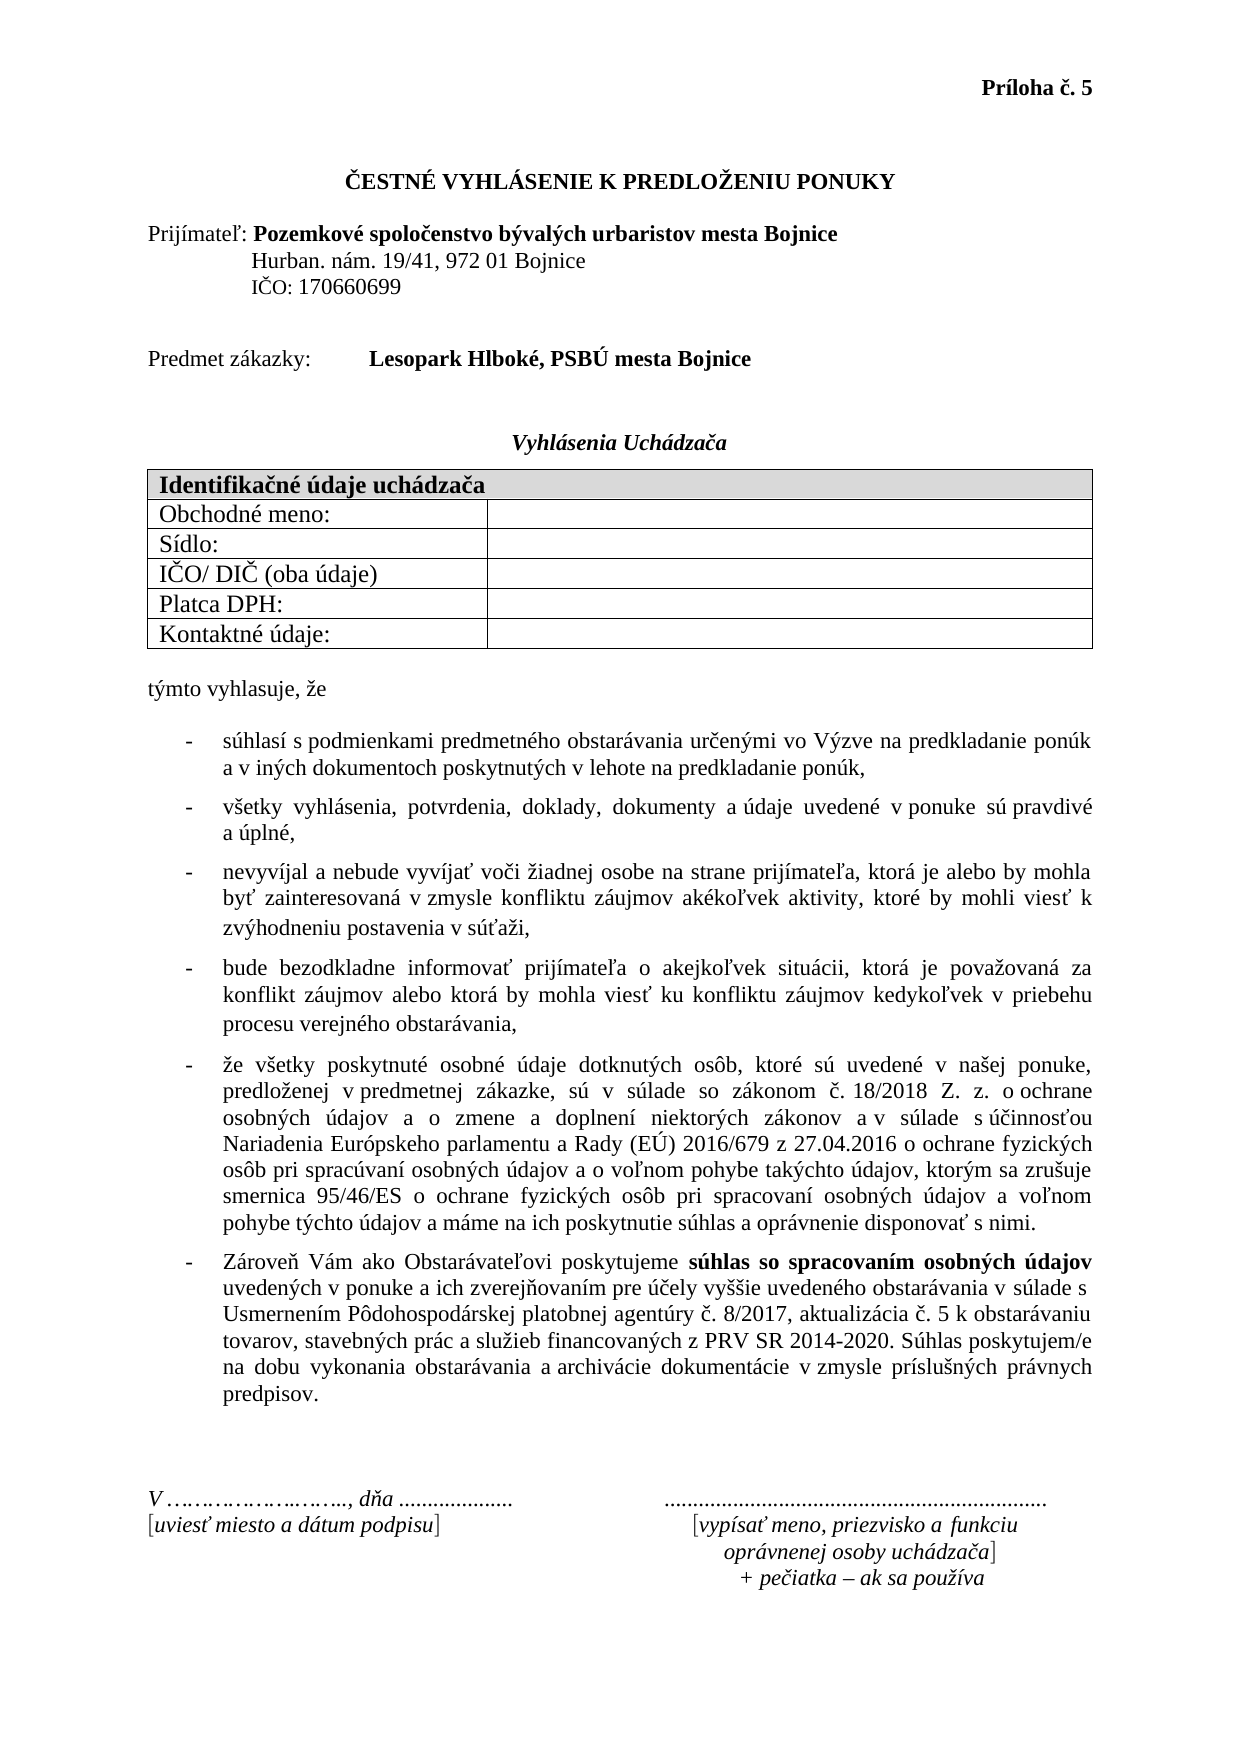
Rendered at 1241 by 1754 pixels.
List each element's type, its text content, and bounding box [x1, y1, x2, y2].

list všetky vyhlásenia, potvrdenia, doklady, dokumenty a údaje uvedené v ponuke sú pravdivé a úplné, [185, 793, 1093, 845]
table_cell Platca DPH: [148, 589, 487, 618]
text Predmet zákazky: Lesopark Hlboké, PSBÚ mesta Bojnice [148, 344, 1093, 371]
table_header Identifikačné údaje uchádzača [148, 470, 1092, 498]
table_cell IČO/ DIČ (oba údaje) [148, 559, 487, 588]
table_cell Kontaktné údaje: [148, 619, 487, 647]
list bude bezodkladne informovať prijímateľa o akejkoľvek situácii, ktorá je považovaná za konflikt záujmov alebo ktorá by mohla viesť ku konfliktu záujmov kedykoľvek v priebehu procesu verejného obstarávania, [185, 954, 1093, 1038]
table_cell [488, 589, 1092, 618]
table_cell Sídlo: [148, 529, 487, 558]
table_cell [488, 559, 1092, 588]
text Prijímateľ: Pozemkové spoločenstvo bývalých urbaristov mesta Bojnice [148, 220, 1093, 247]
list nevyvíjal a nebude vyvíjať voči žiadnej osobe na strane prijímateľa, ktorá je alebo by mohla byť zainteresovaná v zmysle konfliktu záujmov akékoľvek aktivity, ktoré by mohli viesť k zvýhodneniu postavenia v súťaži, [185, 858, 1093, 942]
list Zároveň Vám ako Obstarávateľovi poskytujeme súhlas so spracovaním osobných údajov uvedených v ponuke a ich zverejňovaním pre účely vyššie uvedeného obstarávania v súlade s Usmernením Pôdohospodárskej platobnej agentúry č. 8/2017, aktualizácia č. 5 k obstarávaniu tovarov, stavebných prác a služieb financovaných z PRV SR 2014-2020. Súhlas poskytujem/e na dobu vykonania obstarávania a archivácie dokumentácie v zmysle príslušných právnych predpisov. [185, 1248, 1093, 1406]
table_cell Obchodné meno: [148, 500, 487, 528]
text čestné vyhlásenie k predloženiu ponuky [148, 168, 1093, 194]
table_cell [488, 619, 1092, 647]
list súhlasí s podmienkami predmetného obstarávania určenými vo Výzve na predkladanie ponúk a v iných dokumentoch poskytnutých v lehote na predkladanie ponúk, [185, 727, 1093, 780]
text oprávnenej osoby uchádzača [723, 1538, 1093, 1564]
text týmto vyhlasuje, že [148, 675, 1093, 701]
text IČO: [251, 273, 1093, 299]
text + pečiatka – ak sa používa [738, 1564, 1093, 1590]
list že všetky poskytnuté osobné údaje dotknutých osôb, ktoré sú uvedené v našej ponuke, predloženej v predmetnej zákazke, sú v súlade so zákonom č. 18/2018 Z. z. o ochrane osobných údajov a o zmene a doplnení niektorých zákonov a v súlade s účinnosťou Nariadenia Európskeho parlamentu a Rady (EÚ) 2016/679 z 27.04.2016 o ochrane fyzických osôb pri spracúvaní osobných údajov a o voľnom pohybe takýchto údajov, ktorým sa zrušuje smernica 95/46/ES o ochrane fyzických osôb pri spracovaní osobných údajov a voľnom pohybe týchto údajov a máme na ich poskytnutie súhlas a oprávnenie disponovať s nimi. [185, 1051, 1093, 1235]
text V ……………….…….., dňa .................... ................................................................... [148, 1485, 1093, 1511]
table_cell [488, 500, 1092, 528]
text uviesť miesto a dátum podpisu vypísať meno, priezvisko a funkciu [148, 1511, 1093, 1538]
subtitle Vyhlásenia Uchádzača [148, 429, 1093, 456]
table_cell [488, 529, 1092, 558]
